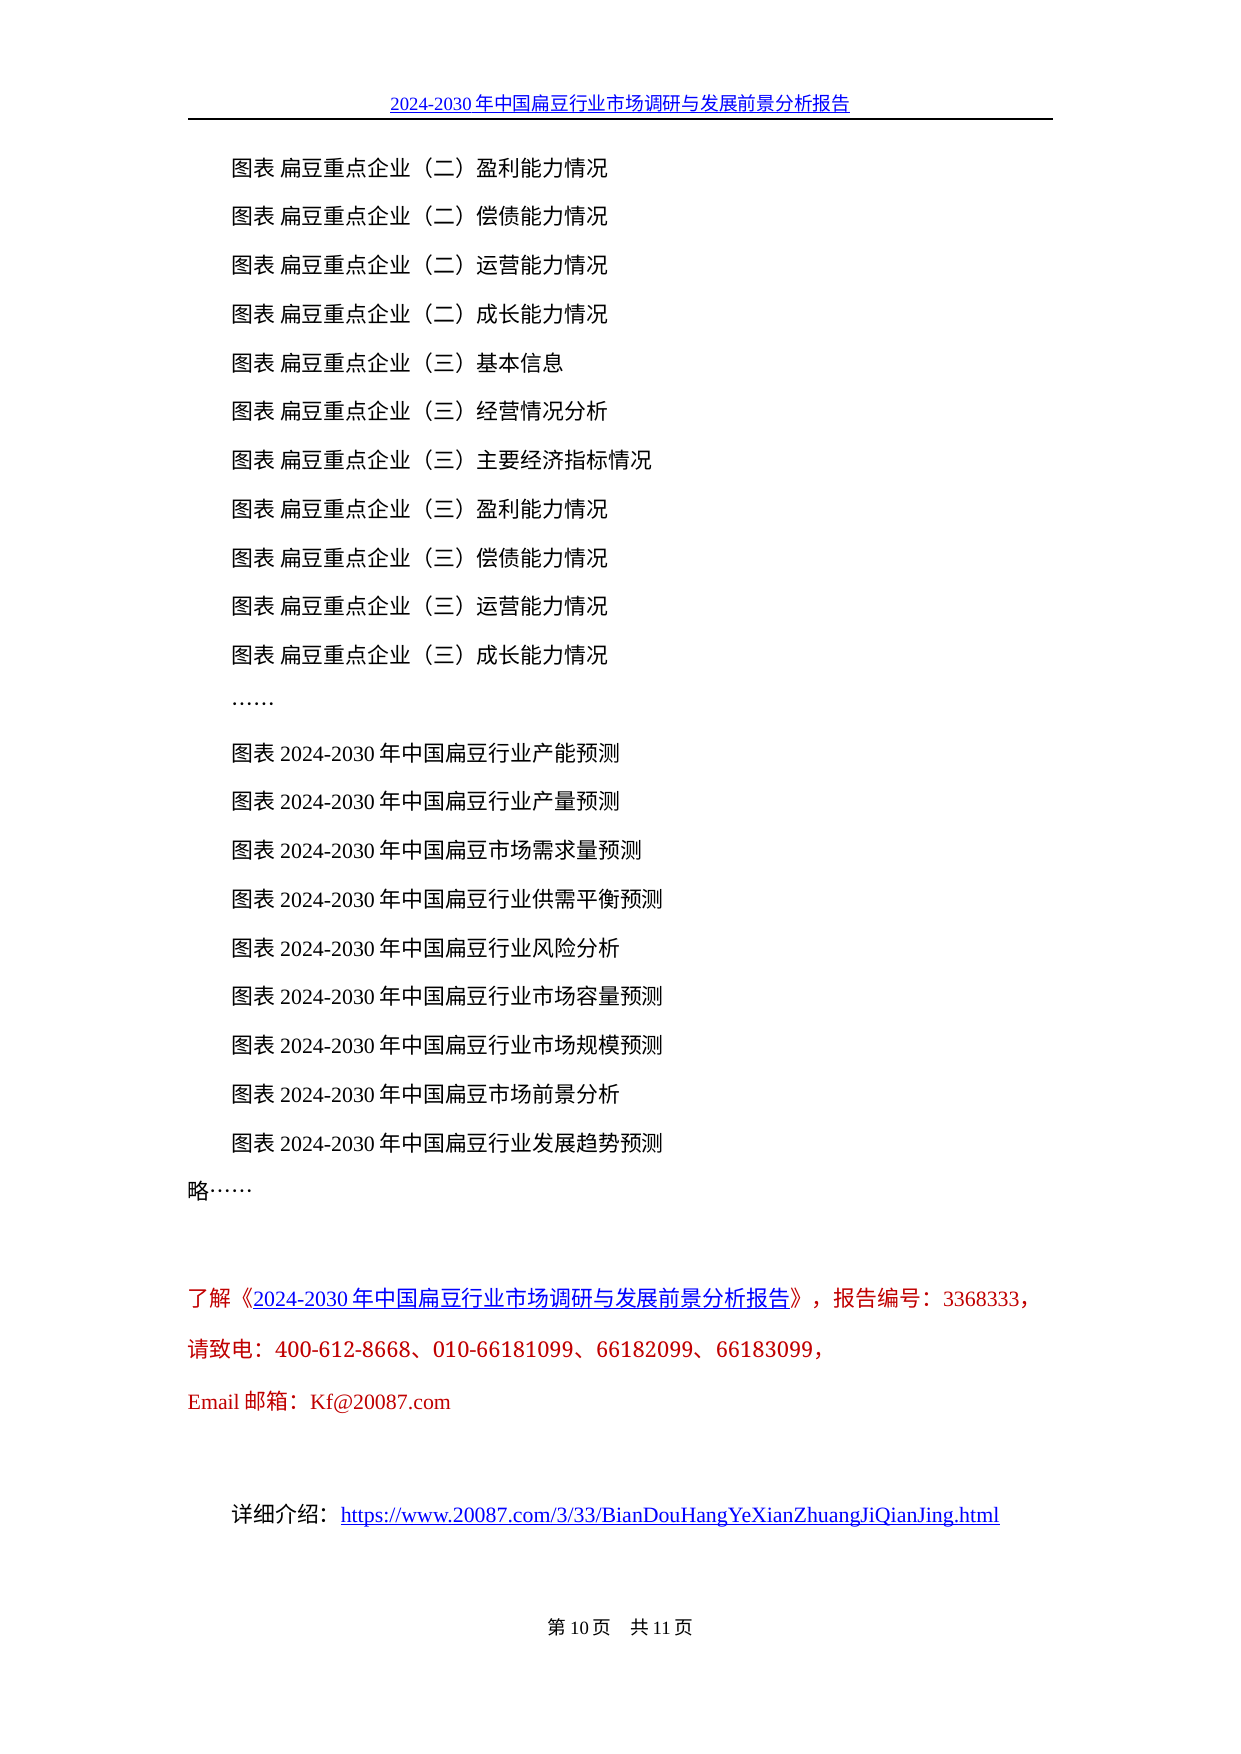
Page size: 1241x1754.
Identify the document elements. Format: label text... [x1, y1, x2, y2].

text 了解《2024-2030年中国扁豆行业市场调研与发展前景分析报告》，报告编号：3368333， [187, 1280, 1053, 1313]
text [187, 150, 1053, 1206]
text 请致电：400-612-8668、010-66181099、66182099、66183099， [187, 1332, 1053, 1364]
text 详细介绍：https://www.20087.com/3/33/BianDouHangYeXianZhuangJiQianJing.html [187, 1496, 1053, 1529]
text Email邮箱：Kf@20087.com [187, 1383, 1053, 1416]
